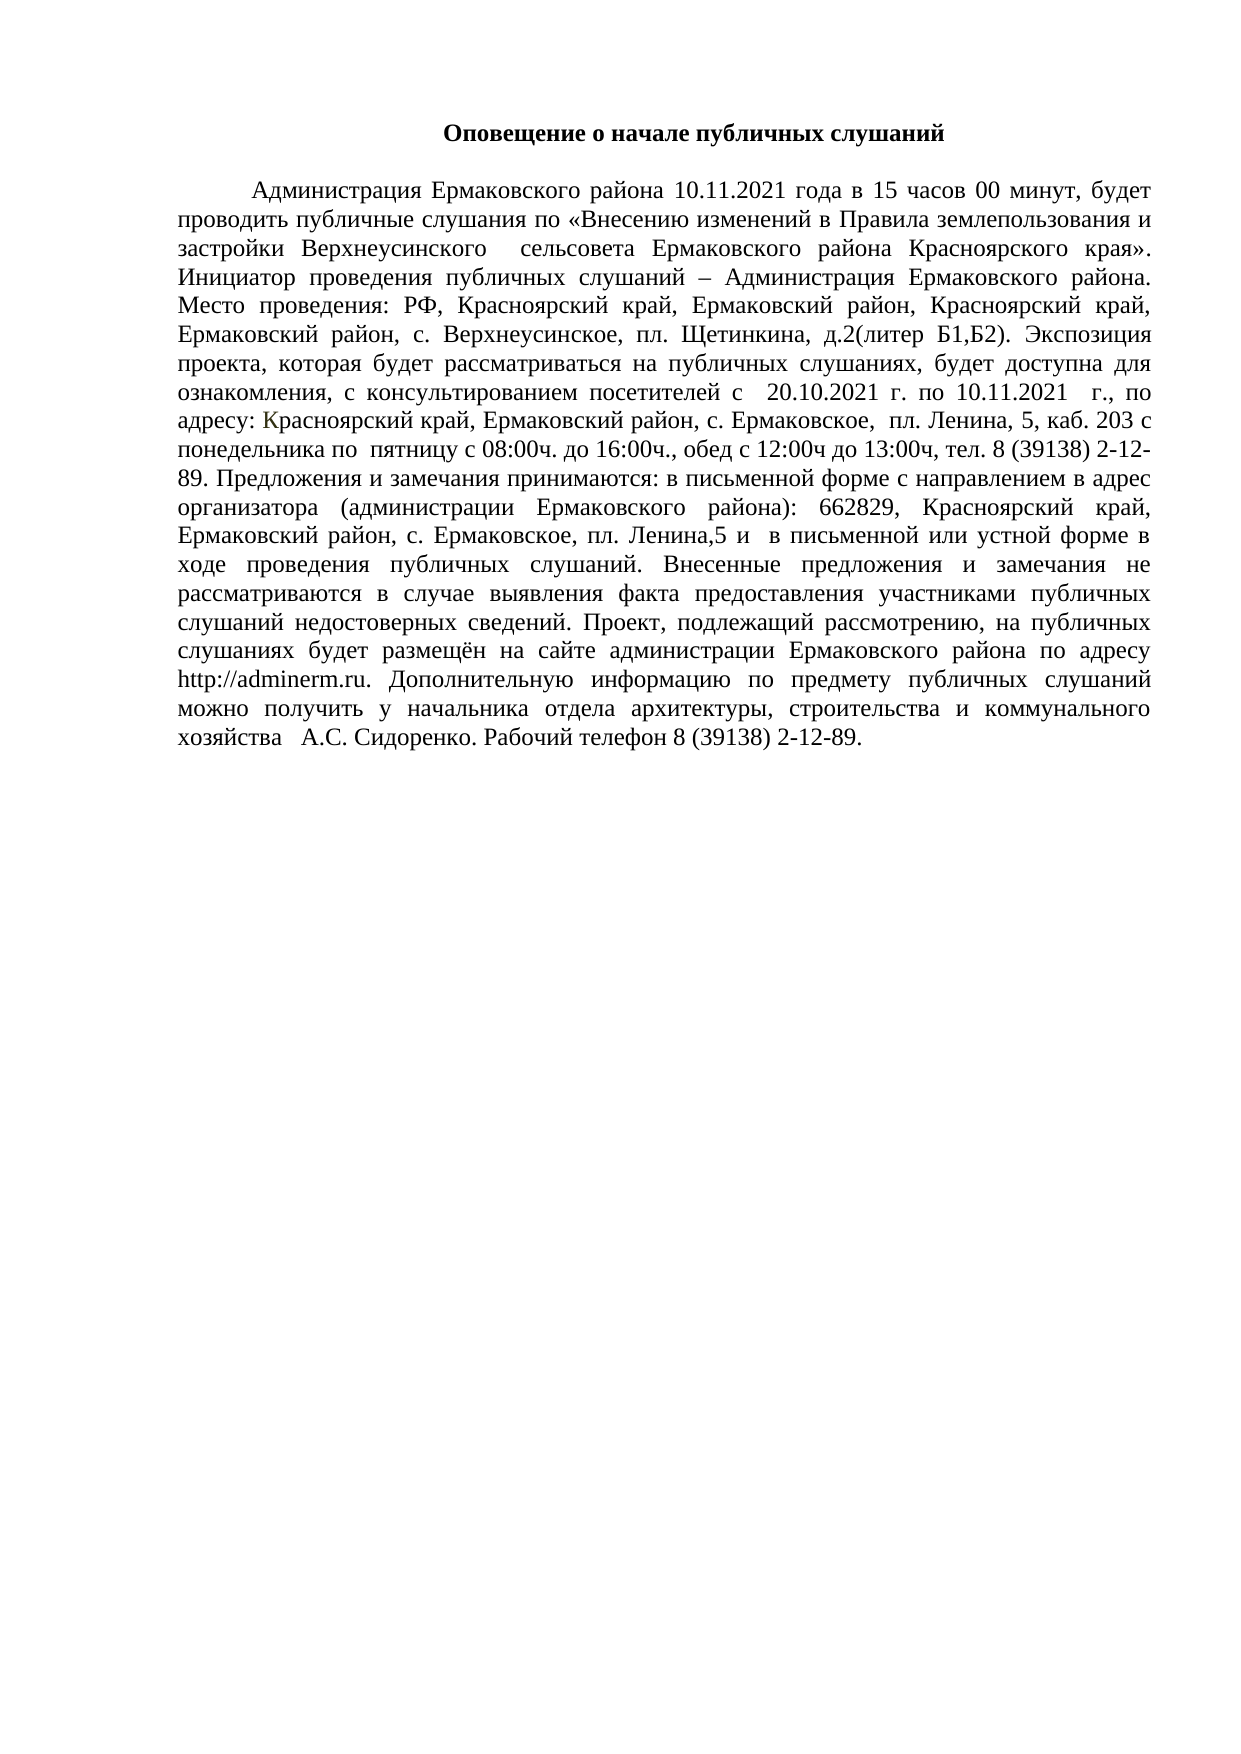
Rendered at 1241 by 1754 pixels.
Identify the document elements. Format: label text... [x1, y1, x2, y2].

text Администрация Ермаковского района 10.11.2021 года в 15 часов 00 минут, будет проводить публичные слушания по «Внесению изменений в Правила землепользования и застройки Верхнеусинского сельсовета Ермаковского района Красноярского края». Инициатор проведения публичных слушаний – Администрация Ермаковского района. Место проведения: РФ, Красноярский край, Ермаковский район, Красноярский край, Ермаковский район, с. Верхнеусинское, пл. Щетинкина, д.2(литер Б1,Б2). Экспозиция проекта, которая будет рассматриваться на публичных слушаниях, будет доступна для ознакомления, с консультированием посетителей с 20.10.2021 г. по 10.11.2021 г., по адресу: Красноярский край, Ермаковский район, с. Ермаковское, пл. Ленина, 5, каб. 203 с понедельника по пятницу с 08:00ч. до 16:00ч., обед с 12:00ч до 13:00ч, тел. 8 (39138) 2-12-89. Предложения и замечания принимаются: в письменной форме с направлением в адрес организатора (администрации Ермаковского района): 662829, Красноярский край, Ермаковский район, с. Ермаковское, пл. Ленина,5 и в письменной или устной форме в ходе проведения публичных слушаний. Внесенные предложения и замечания не рассматриваются в случае выявления факта предоставления участниками публичных слушаний недостоверных сведений. Проект, подлежащий рассмотрению, на публичных слушаниях будет размещён на сайте администрации Ермаковского района по адресу http://adminerm.ru. Дополнительную информацию по предмету публичных слушаний можно получить у начальника отдела архитектуры, строительства и коммунального хозяйства А.С. Сидоренко. Рабочий телефон 8 (39138) 2-12-89. [177, 176, 1152, 751]
text Оповещение о начале публичных слушаний [177, 118, 1152, 147]
